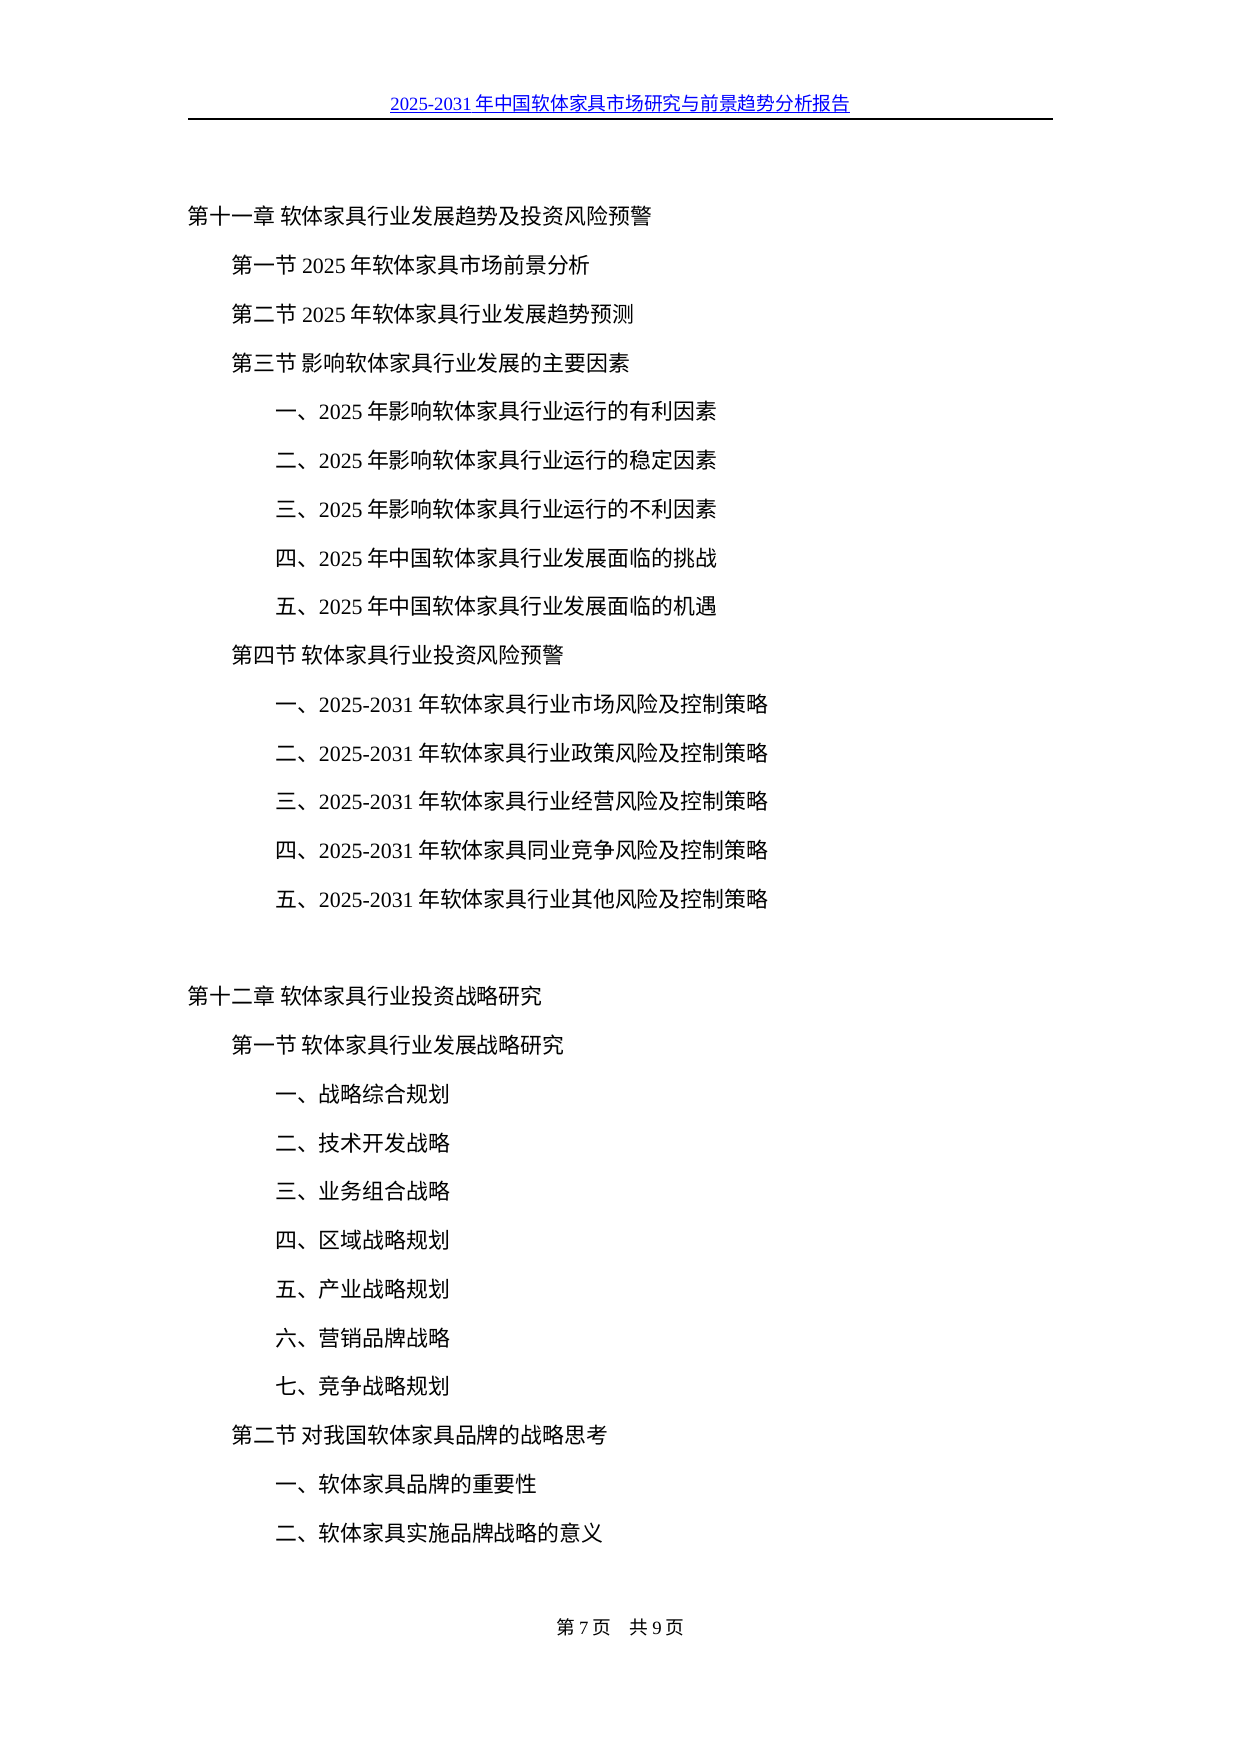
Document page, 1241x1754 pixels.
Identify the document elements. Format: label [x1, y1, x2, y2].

text [187, 150, 1053, 1548]
